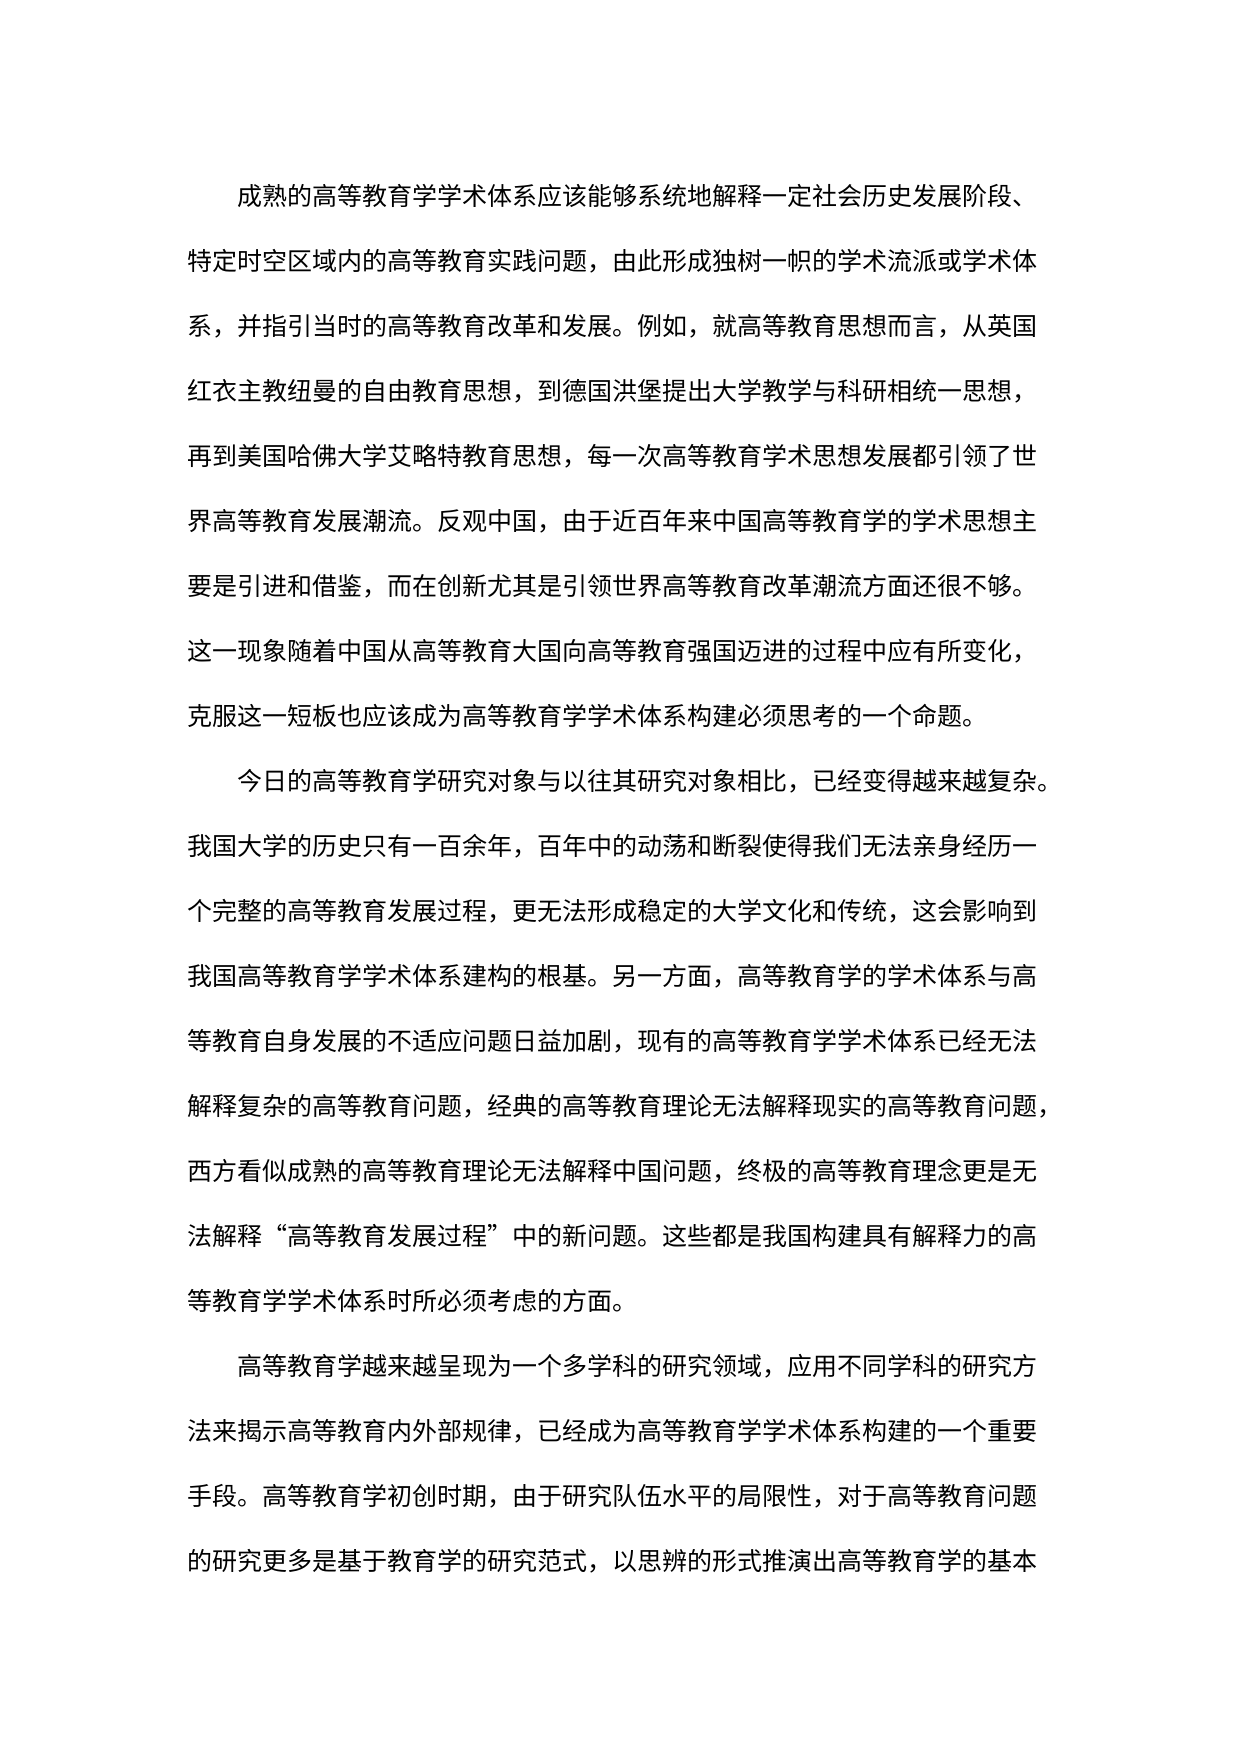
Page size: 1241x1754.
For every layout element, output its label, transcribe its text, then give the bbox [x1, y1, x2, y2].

text 成熟的高等教育学学术体系应该能够系统地解释一定社会历史发展阶段、特定时空区域内的高等教育实践问题，由此形成独树一帜的学术流派或学术体系，并指引当时的高等教育改革和发展。例如，就高等教育思想而言，从英国红衣主教纽曼的自由教育思想，到德国洪堡提出大学教学与科研相统一思想，再到美国哈佛大学艾略特教育思想，每一次高等教育学术思想发展都引领了世界高等教育发展潮流。反观中国，由于近百年来中国高等教育学的学术思想主要是引进和借鉴，而在创新尤其是引领世界高等教育改革潮流方面还很不够。这一现象随着中国从高等教育大国向高等教育强国迈进的过程中应有所变化，克服这一短板也应该成为高等教育学学术体系构建必须思考的一个命题。 [187, 162, 1053, 747]
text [187, 1332, 1053, 1592]
text 今日的高等教育学研究对象与以往其研究对象相比，已经变得越来越复杂。我国大学的历史只有一百余年，百年中的动荡和断裂使得我们无法亲身经历一个完整的高等教育发展过程，更无法形成稳定的大学文化和传统，这会影响到我国高等教育学学术体系建构的根基。另一方面，高等教育学的学术体系与高等教育自身发展的不适应问题日益加剧，现有的高等教育学学术体系已经无法解释复杂的高等教育问题，经典的高等教育理论无法解释现实的高等教育问题，西方看似成熟的高等教育理论无法解释中国问题，终极的高等教育理念更是无法解释“高等教育发展过程”中的新问题。这些都是我国构建具有解释力的高等教育学学术体系时所必须考虑的方面。 [187, 747, 1053, 1332]
